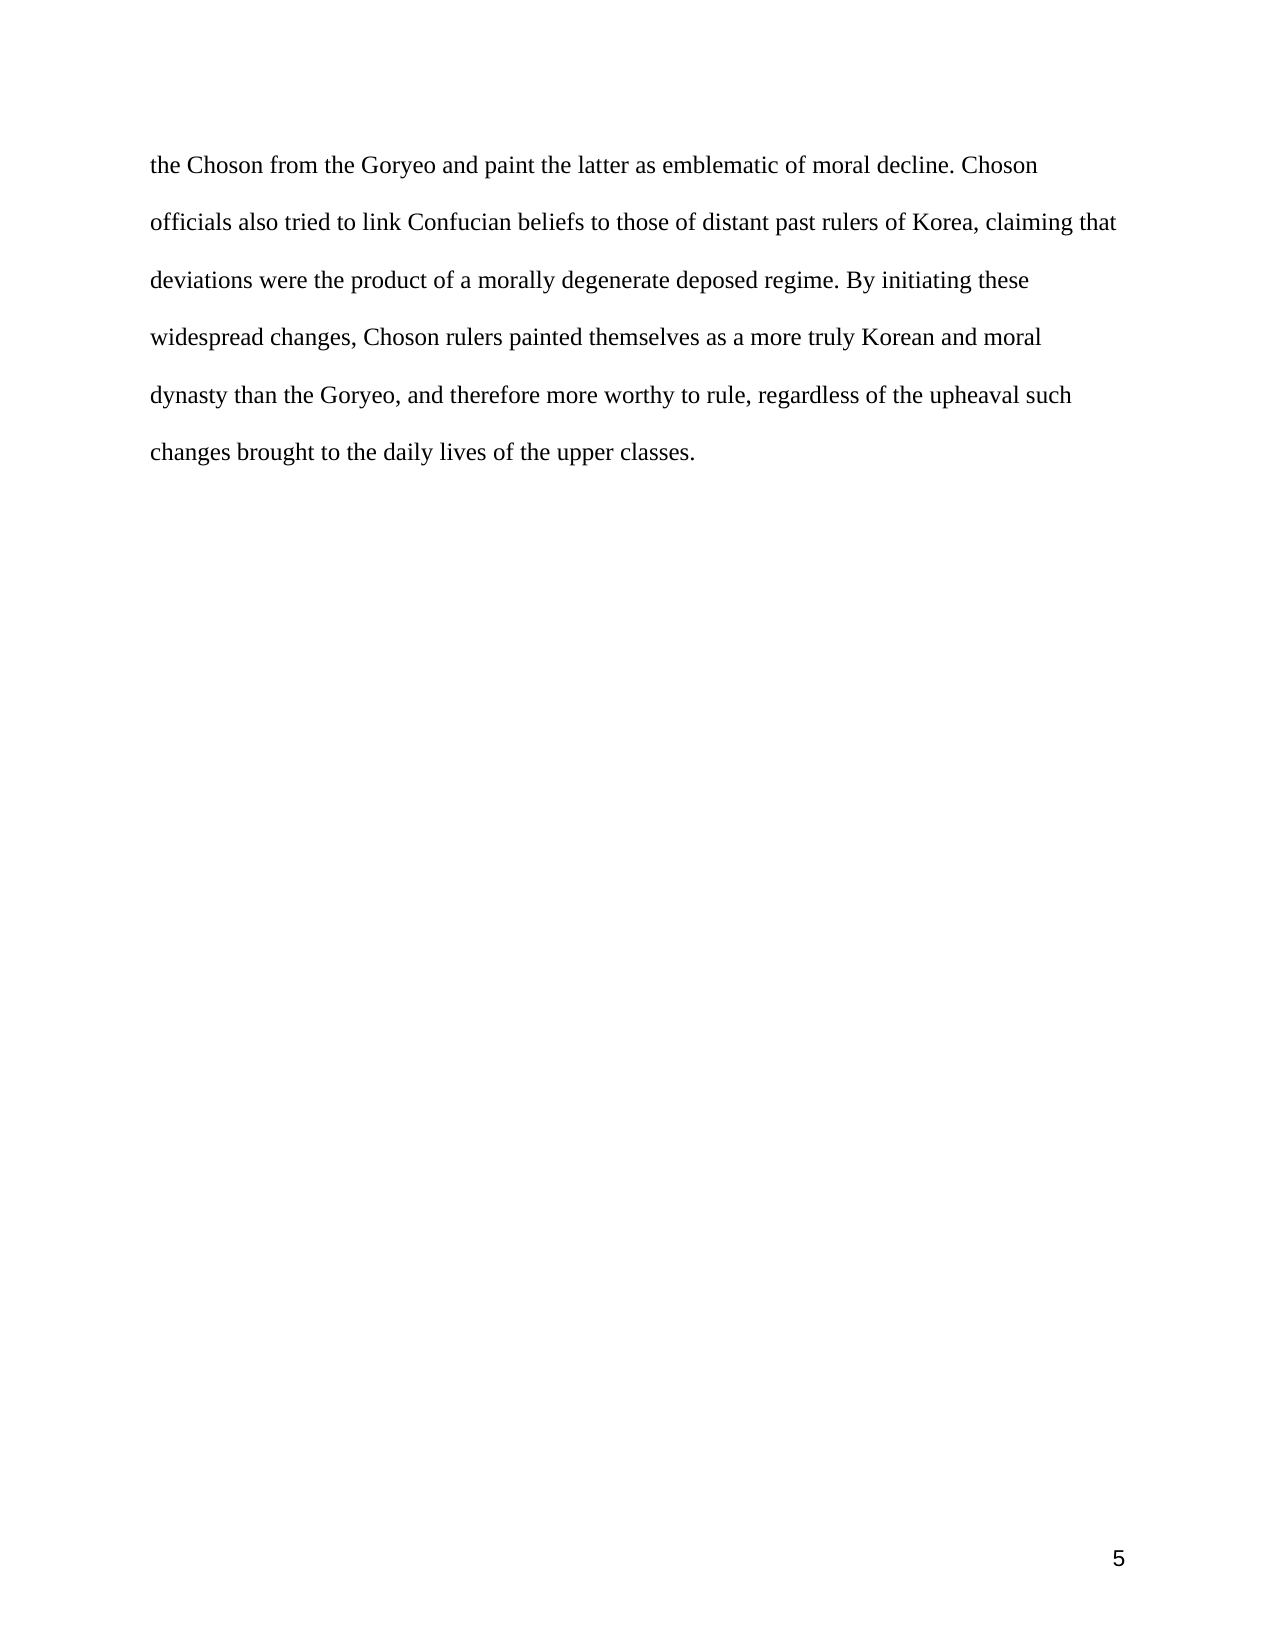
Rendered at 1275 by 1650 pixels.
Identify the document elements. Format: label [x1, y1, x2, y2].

text [150, 150, 1125, 466]
